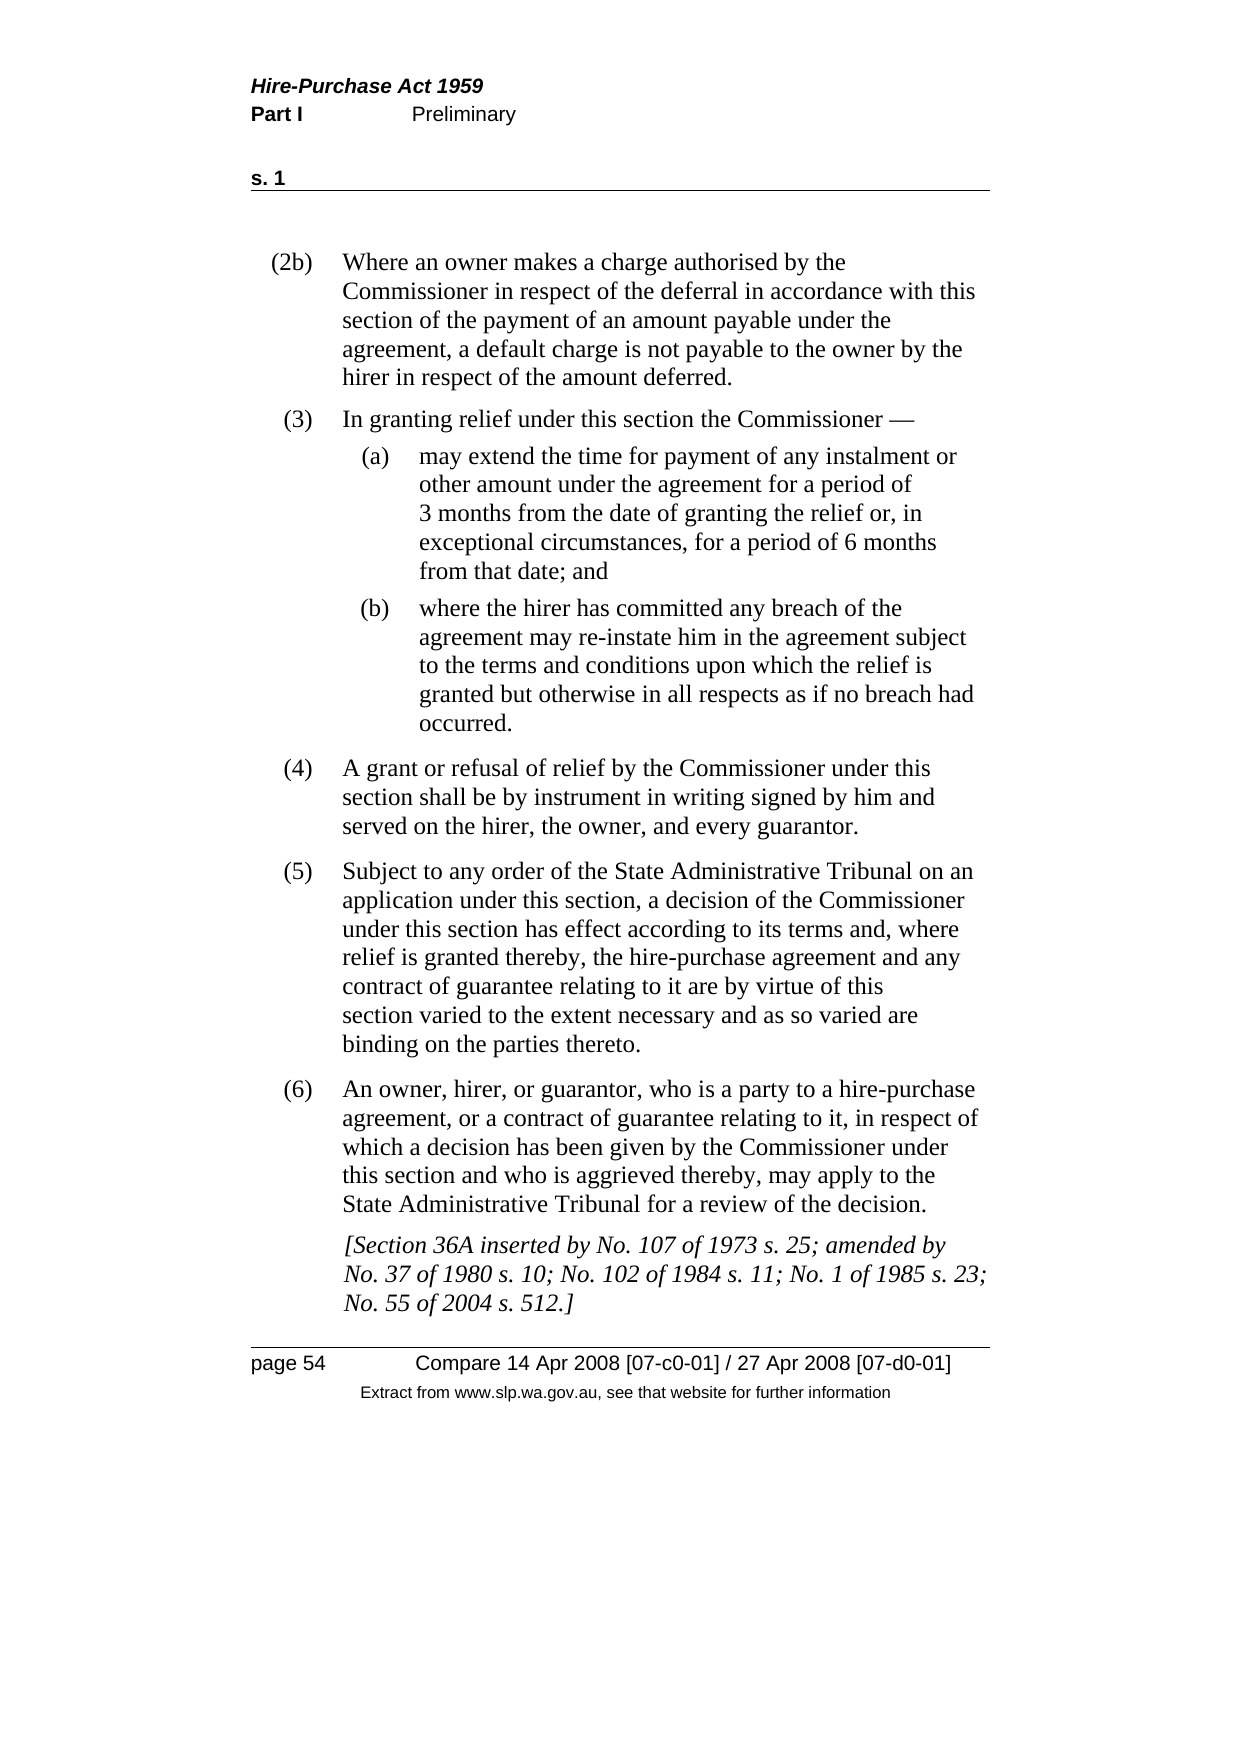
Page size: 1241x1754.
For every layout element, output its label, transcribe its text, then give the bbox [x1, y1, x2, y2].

text (3) In granting relief under this section the Commissioner — [251, 404, 990, 432]
text (2b) Where an owner makes a charge authorised by the Commissioner in respect of the deferral in accordance with this section of the payment of an amount payable under the agreement, a default charge is not payable to the owner by the hirer in respect of the amount deferred. [251, 247, 990, 391]
text (a) may extend the time for payment of any instalment or other amount under the agreement for a period of 3 months from the date of granting the relief or, in exceptional circumstances, for a period of 6 months from that date; and [251, 441, 990, 584]
text [Section 36A inserted by No. 107 of 1973 s. 25; amended by No. 37 of 1980 s. 10; No. 102 of 1984 s. 11; No. 1 of 1985 s. 23; No. 55 of 2004 s. 512.] [251, 1230, 990, 1317]
text (b) where the hirer has committed any breach of the agreement may re-instate him in the agreement subject to the terms and conditions upon which the relief is granted but otherwise in all respects as if no breach had occurred. [251, 593, 990, 737]
text (4) A grant or refusal of relief by the Commissioner under this section shall be by instrument in writing signed by him and served on the hirer, the owner, and every guarantor. [251, 753, 990, 839]
text (5) Subject to any order of the State Administrative Tribunal on an application under this section, a decision of the Commissioner under this section has effect according to its terms and, where relief is granted thereby, the hire-purchase agreement and any contract of guarantee relating to it are by virtue of this section varied to the extent necessary and as so varied are binding on the parties thereto. [251, 856, 990, 1057]
text (6) An owner, hirer, or guarantor, who is a party to a hire-purchase agreement, or a contract of guarantee relating to it, in respect of which a decision has been given by the Commissioner under this section and who is aggrieved thereby, may apply to the State Administrative Tribunal for a review of the decision. [251, 1074, 990, 1218]
